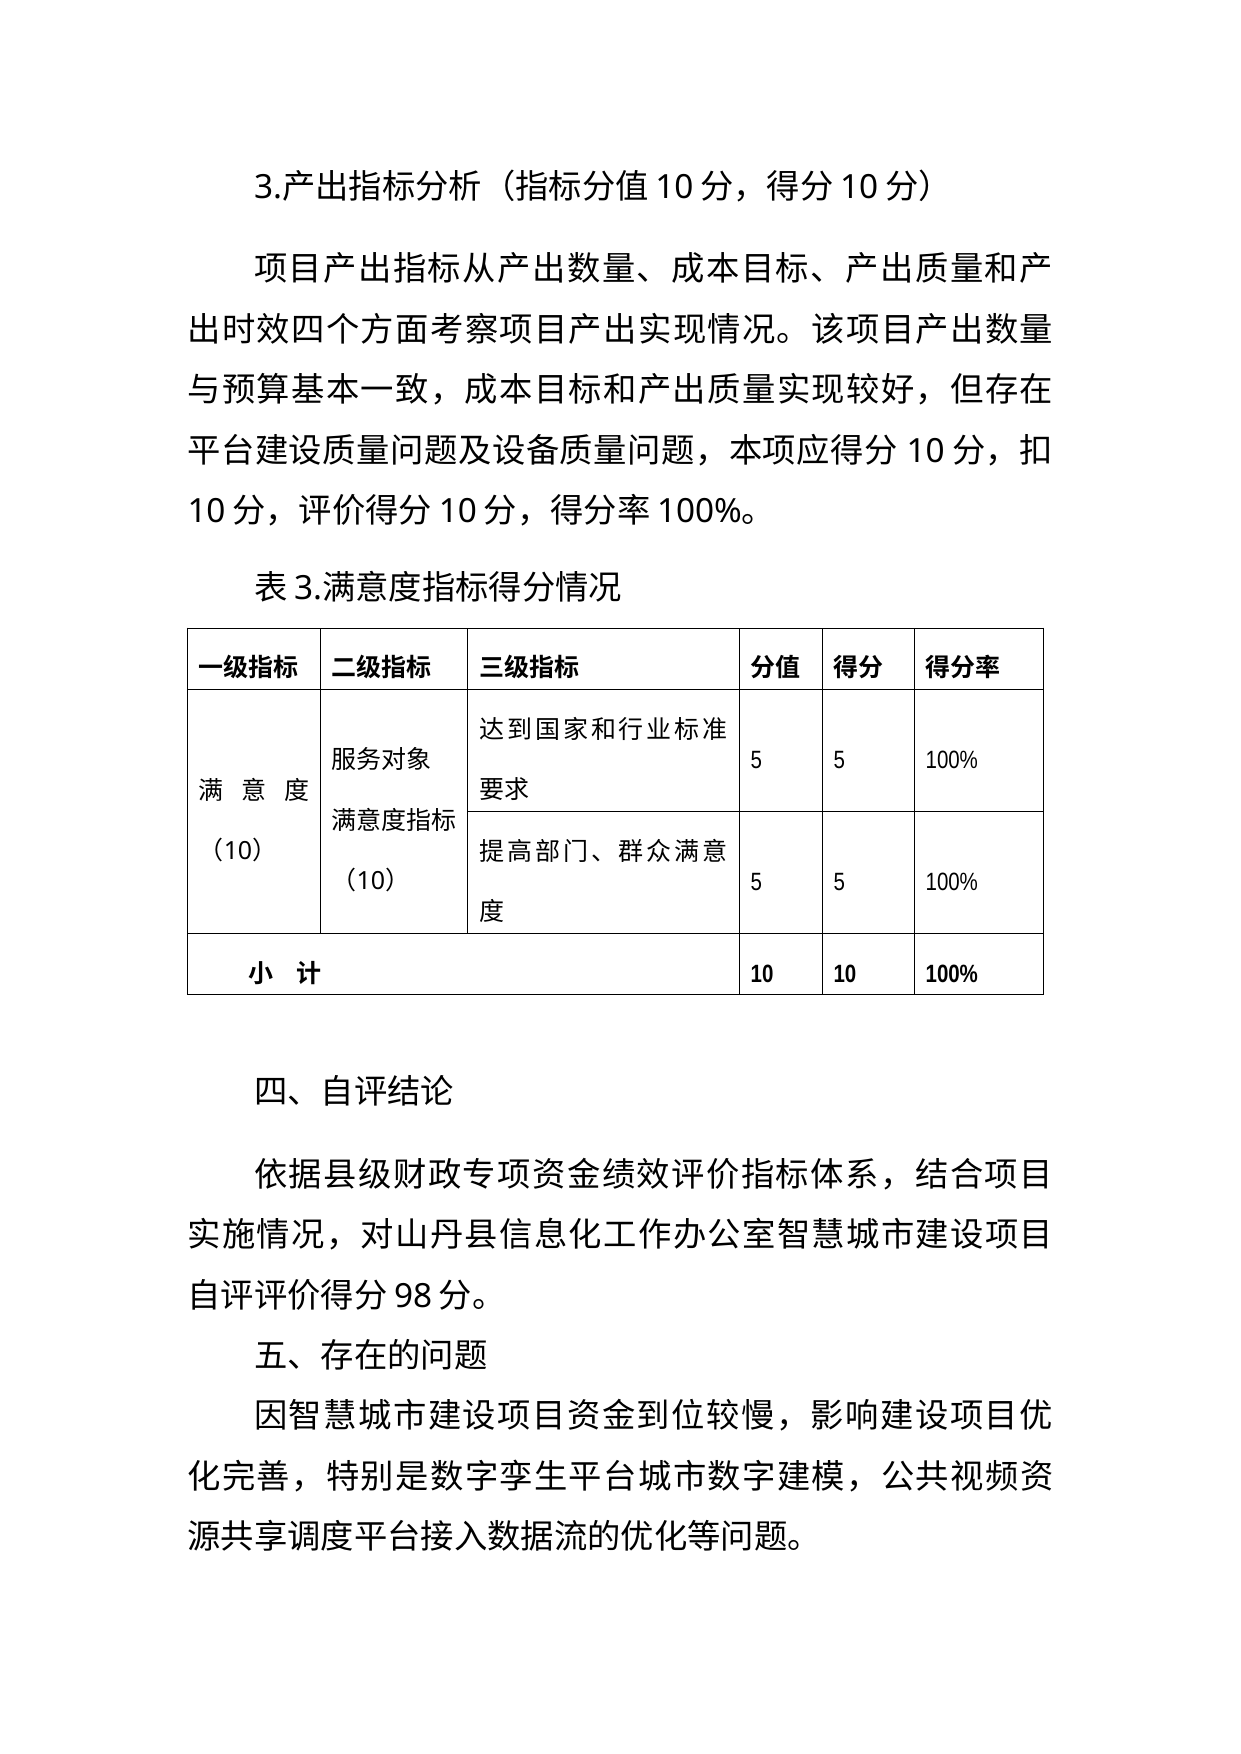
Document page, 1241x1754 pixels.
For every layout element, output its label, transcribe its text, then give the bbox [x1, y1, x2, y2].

table_cell 5 [823, 690, 914, 811]
text 四、自评结论 [187, 1056, 1053, 1116]
text 项目产出指标从产出数量、成本目标、产出质量和产出时效四个方面考察项目产出实现情况。该项目产出数量与预算基本一致，成本目标和产出质量实现较好，但存在平台建设质量问题及设备质量问题，本项应得分10分，扣10分，评价得分10分，得分率100%。 [187, 232, 1053, 534]
table_cell 满意度（10） [188, 690, 320, 933]
list 存在的问题 [187, 1319, 1053, 1379]
text 表3.满意度指标得分情况 [187, 551, 1053, 611]
table_cell 5 [740, 812, 822, 933]
text 3.产出指标分析（指标分值10分，得分10分） [187, 150, 1053, 210]
table_cell 100% [915, 812, 1043, 933]
table_cell 5 [740, 690, 822, 811]
text 依据县级财政专项资金绩效评价指标体系，结合项目实施情况，对山丹县信息化工作办公室智慧城市建设项目自评评价得分98分。 [187, 1138, 1053, 1319]
table_cell 5 [823, 812, 914, 933]
table_cell 服务对象 满意度指标（10） [321, 690, 467, 933]
text 因智慧城市建设项目资金到位较慢，影响建设项目优化完善，特别是数字孪生平台城市数字建模，公共视频资源共享调度平台接入数据流的优化等问题。 [187, 1379, 1053, 1561]
table_cell 100% [915, 690, 1043, 811]
